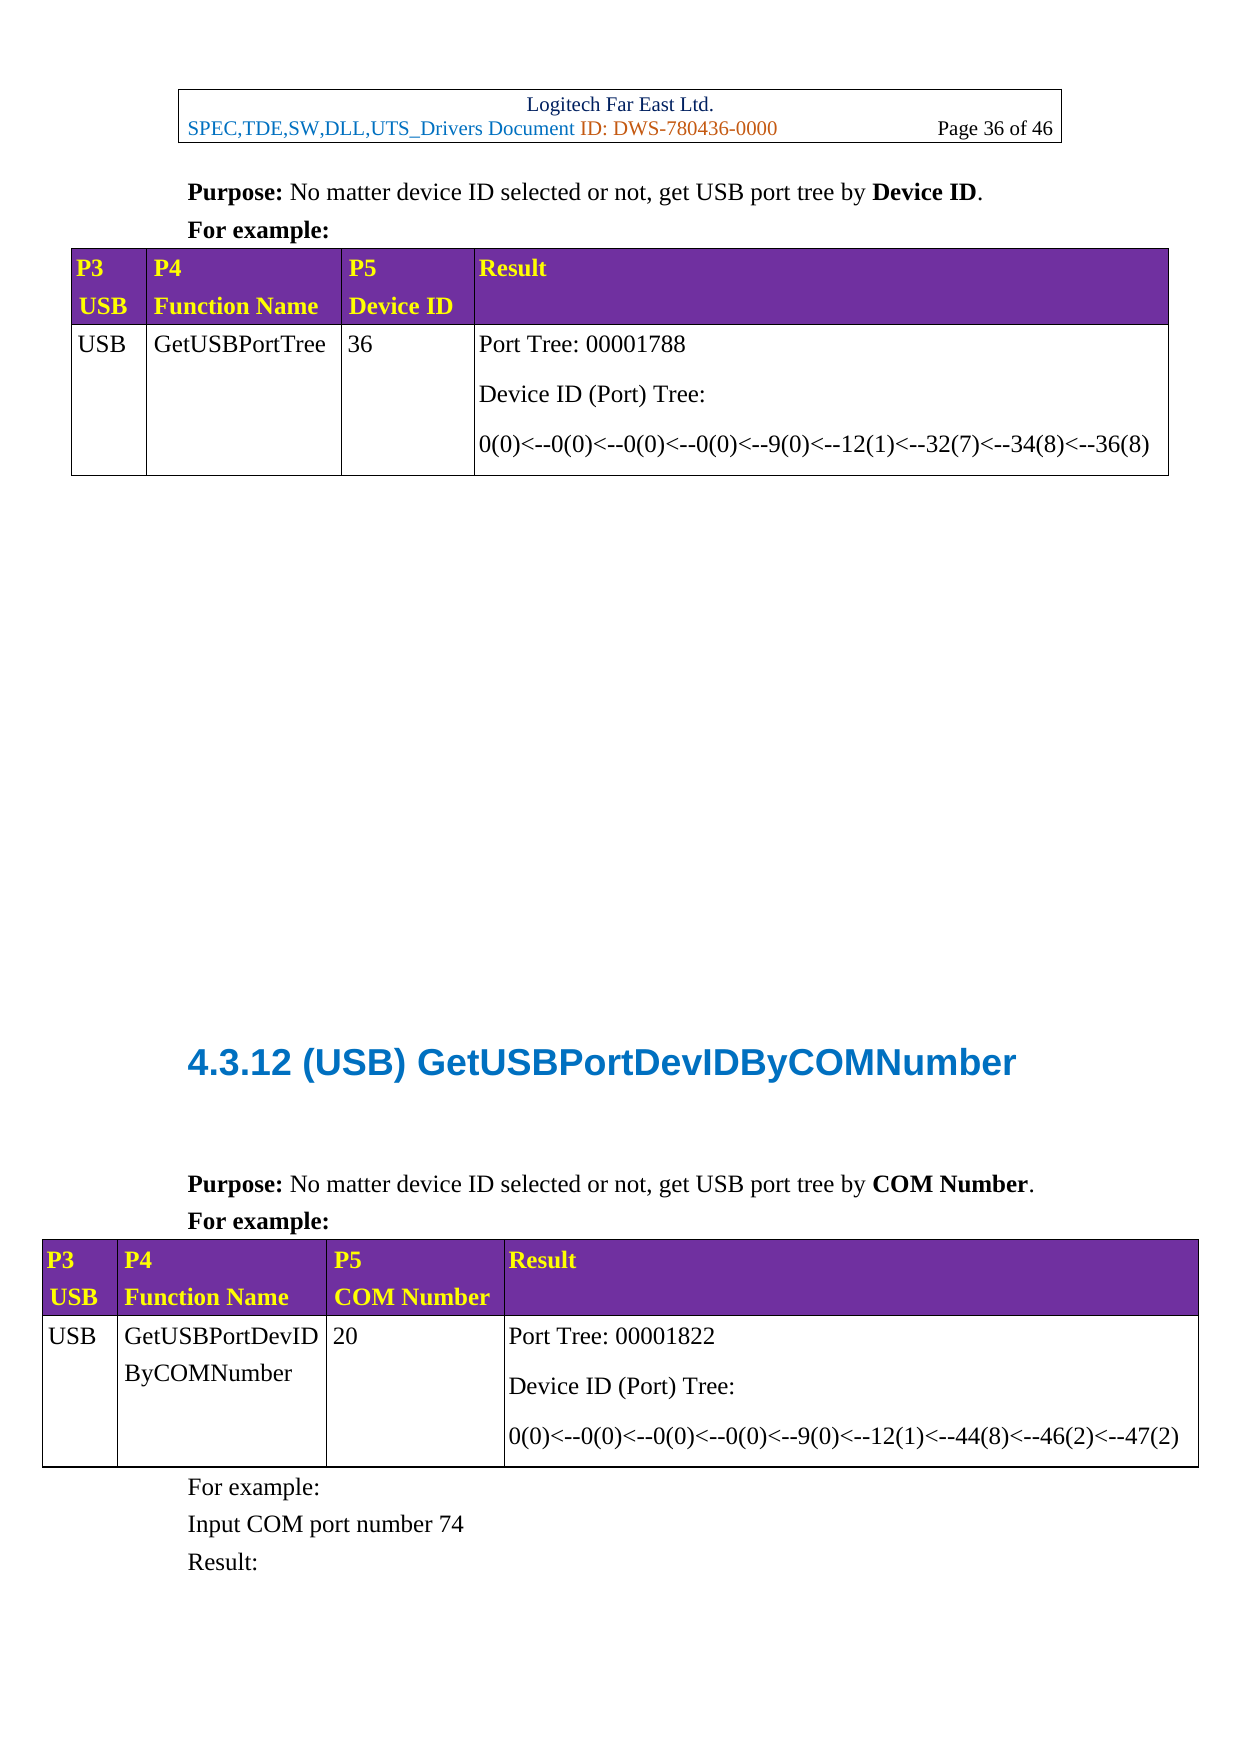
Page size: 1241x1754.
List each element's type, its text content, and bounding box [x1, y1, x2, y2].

table_header Result [475, 249, 1168, 324]
table_header P3 USB [72, 249, 146, 324]
text Result: [187, 1542, 1050, 1580]
table_cell 20 [327, 1316, 504, 1466]
table_header P5 Device ID [342, 249, 474, 324]
table_header P5 COM Number [327, 1240, 504, 1315]
table_cell GetUSBPortDevIDByCOMNumber [118, 1316, 326, 1466]
text For example: [187, 1202, 1053, 1239]
text Purpose: No matter device ID selected or not, get USB port tree by COM Number. [187, 1164, 1053, 1202]
table_cell USB [43, 1316, 117, 1466]
table_header Result [505, 1240, 1198, 1315]
subtitle 4.3.12 (USB) GetUSBPortDevIDByCOMNumber [187, 1024, 1053, 1099]
table_header P4 Function Name [118, 1240, 326, 1315]
text Input COM port number 74 [187, 1505, 1053, 1542]
table_cell USB [72, 325, 146, 475]
table_cell 36 [342, 325, 474, 475]
table_cell GetUSBPortTree [147, 325, 341, 475]
text For example: [187, 211, 1053, 248]
text For example: [187, 1468, 1053, 1505]
text Purpose: No matter device ID selected or not, get USB port tree by Device ID. [187, 173, 1053, 211]
table_header P3 USB [43, 1240, 117, 1315]
table_header P4 Function Name [147, 249, 341, 324]
table_cell Port Tree: 00001788 Device ID (Port) Tree: 0(0)<--0(0)<--0(0)<--0(0)<--9(0)<--12(1)<--32(7)<--34(8)<--36(8) [475, 325, 1168, 475]
table_cell Port Tree: 00001822 Device ID (Port) Tree: 0(0)<--0(0)<--0(0)<--0(0)<--9(0)<--12(1)<--44(8)<--46(2)<--47(2) [505, 1316, 1198, 1466]
